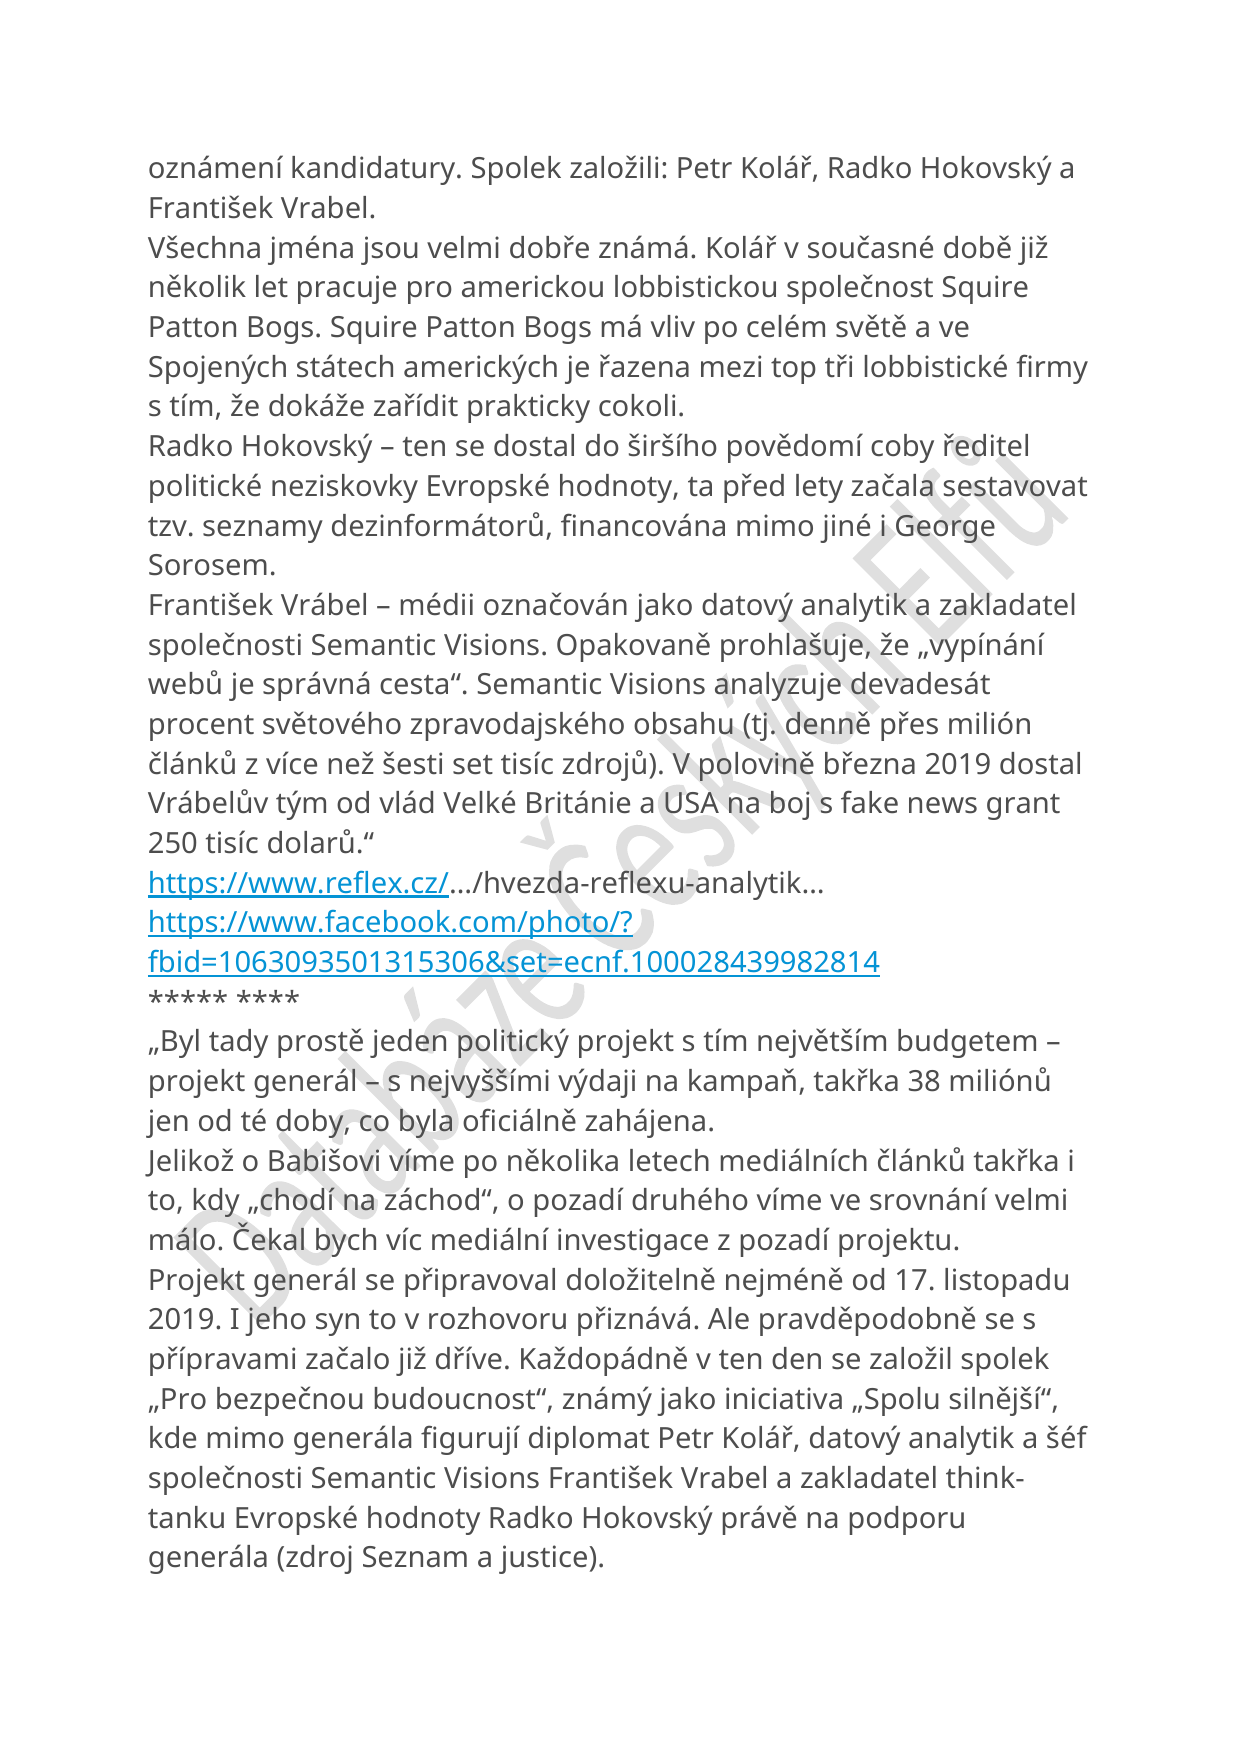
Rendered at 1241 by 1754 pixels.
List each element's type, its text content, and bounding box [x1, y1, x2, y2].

text https://www.facebook.com/photo/?fbid=1063093501315306&set=ecnf.100028439982814 ***** **** [148, 902, 1093, 1021]
text https://www.reflex.cz/…/hvezda-reflexu-analytik… [148, 862, 1093, 902]
text Projekt generál se připravoval doložitelně nejméně od 17. listopadu 2019. I jeho syn to v rozhovoru přiznává. Ale pravděpodobně se s přípravami začalo již dříve. Každopádně v ten den se založil spolek „Pro bezpečnou budoucnost“, známý jako iniciativa „Spolu silnější“, kde mimo generála figurují diplomat Petr Kolář, datový analytik a šéf společnosti Semantic Visions František Vrabel a zakladatel think-tanku Evropské hodnoty Radko Hokovský právě na podporu generála (zdroj Seznam a justice). [148, 1259, 1093, 1576]
text „Byl tady prostě jeden politický projekt s tím největším budgetem – projekt generál – s nejvyššími výdaji na kampaň, takřka 38 miliónů jen od té doby, co byla oficiálně zahájena. [148, 1021, 1093, 1140]
text Všechna jména jsou velmi dobře známá. Kolář v současné době již několik let pracuje pro americkou lobbistickou společnost Squire Patton Bogs. Squire Patton Bogs má vliv po celém světě a ve Spojených státech amerických je řazena mezi top tři lobbistické firmy s tím, že dokáže zařídit prakticky cokoli. [148, 227, 1093, 425]
text Radko Hokovský – ten se dostal do širšího povědomí coby ředitel politické neziskovky Evropské hodnoty, ta před lety začala sestavovat tzv. seznamy dezinformátorů, financována mimo jiné i George Sorosem. [148, 425, 1093, 584]
text Jelikož o Babišovi víme po několika letech mediálních článků takřka i to, kdy „chodí na záchod“, o pozadí druhého víme ve srovnání velmi málo. Čekal bych víc mediální investigace z pozadí projektu. [148, 1140, 1093, 1259]
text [148, 148, 1093, 227]
text František Vrábel – médii označován jako datový analytik a zakladatel společnosti Semantic Visions. Opakovaně prohlašuje, že „vypínání webů je správná cesta“. Semantic Visions analyzuje devadesát procent světového zpravodajského obsahu (tj. denně přes milión článků z více než šesti set tisíc zdrojů). V polovině března 2019 dostal Vrábelův tým od vlád Velké Británie a USA na boj s fake news grant 250 tisíc dolarů.“ [148, 584, 1093, 862]
